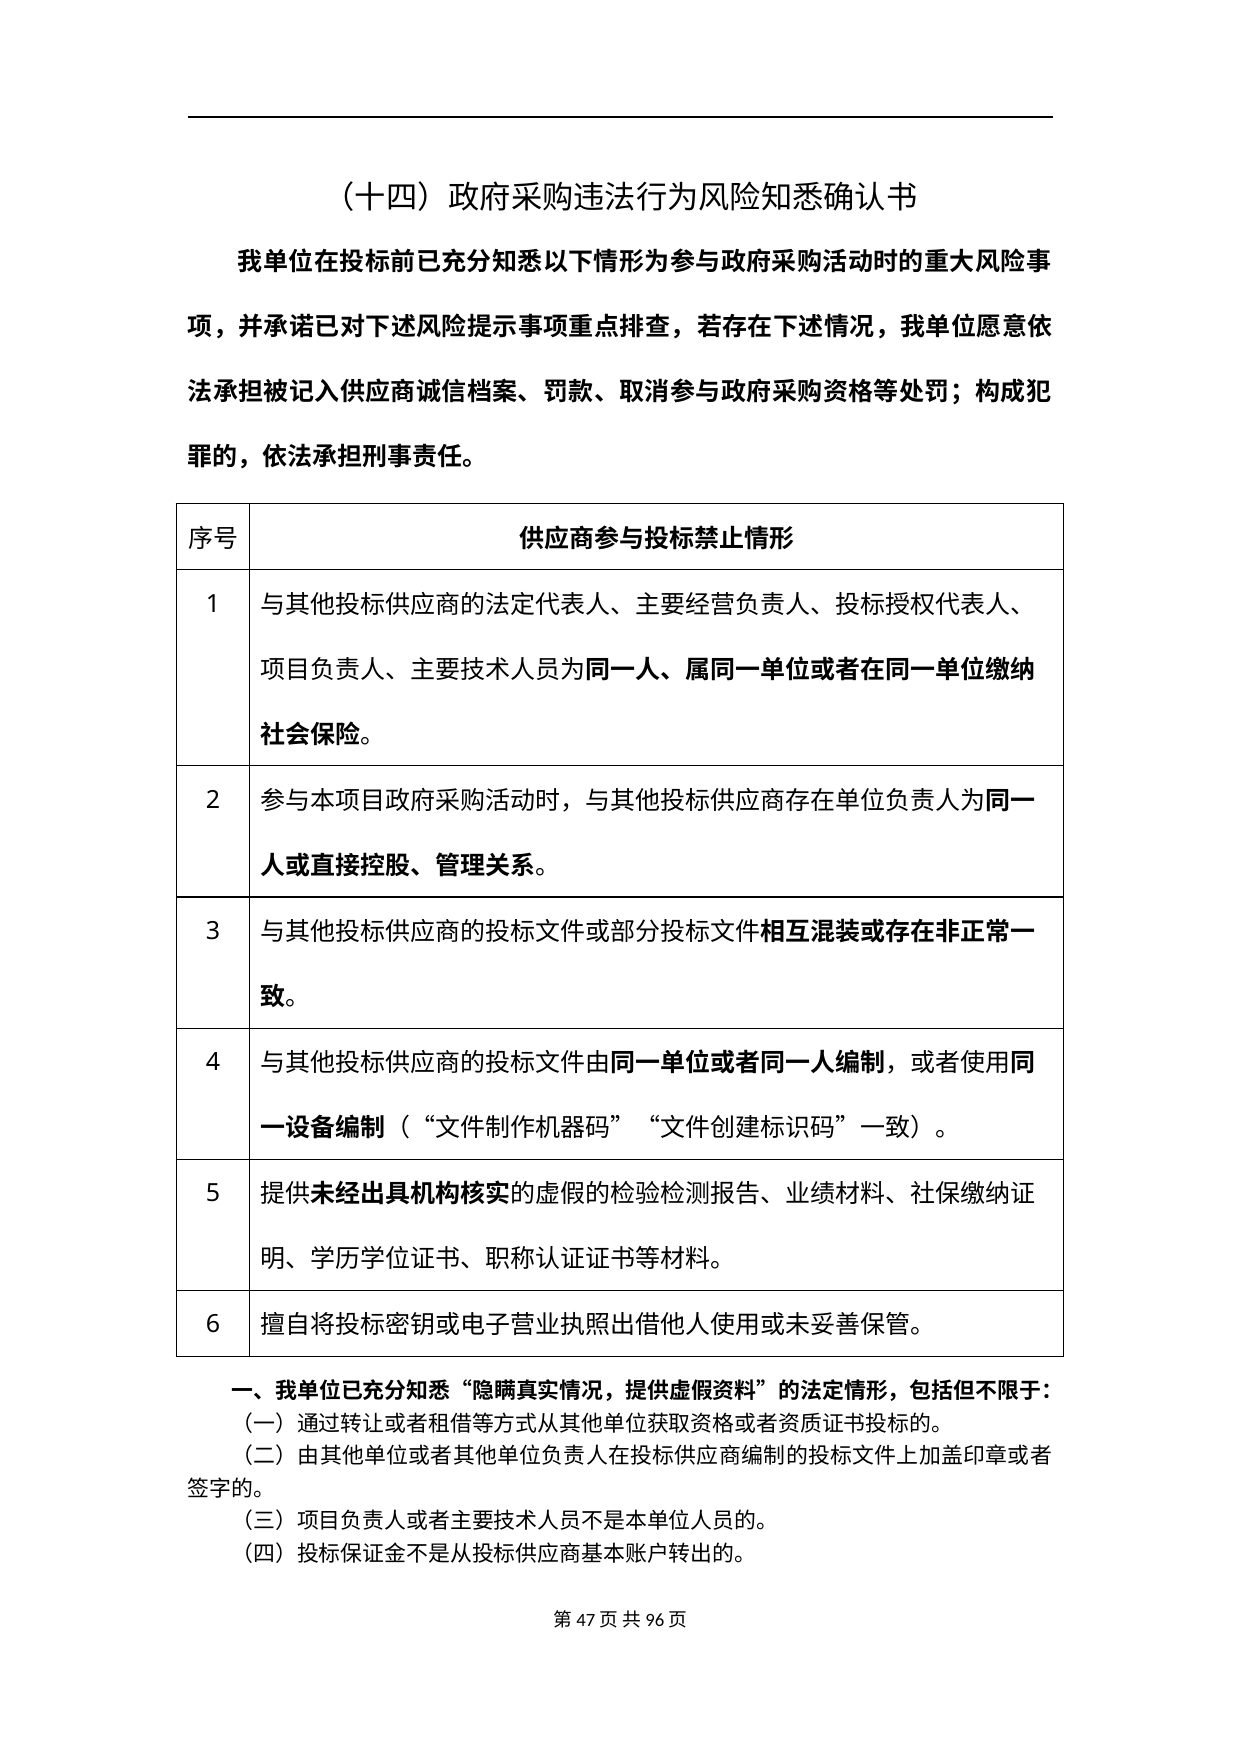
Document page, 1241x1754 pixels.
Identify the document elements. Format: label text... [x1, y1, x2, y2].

table_cell 与其他投标供应商的法定代表人、主要经营负责人、投标授权代表人、项目负责人、主要技术人员为同一人、属同一单位或者在同一单位缴纳社会保险。 [250, 570, 1063, 765]
table_cell 提供未经出具机构核实的虚假的检验检测报告、业绩材料、社保缴纳证明、学历学位证书、职称认证证书等材料。 [250, 1160, 1063, 1289]
table_cell 2 [177, 766, 249, 896]
table_header 序号 [177, 504, 249, 569]
table_cell 4 [177, 1029, 249, 1158]
text （二）由其他单位或者其他单位负责人在投标供应商编制的投标文件上加盖印章或者签字的。 [187, 1438, 1053, 1503]
table_cell 参与本项目政府采购活动时，与其他投标供应商存在单位负责人为同一人或直接控股、管理关系。 [250, 766, 1063, 896]
table_cell 1 [177, 570, 249, 765]
table_cell 擅自将投标密钥或电子营业执照出借他人使用或未妥善保管。 [250, 1291, 1063, 1356]
table_cell 6 [177, 1291, 249, 1356]
table_cell 与其他投标供应商的投标文件或部分投标文件相互混装或存在非正常一致。 [250, 898, 1063, 1027]
text （一）通过转让或者租借等方式从其他单位获取资格或者资质证书投标的。 [187, 1406, 1053, 1438]
text 一、我单位已充分知悉“隐瞒真实情况，提供虚假资料”的法定情形，包括但不限于： [187, 1373, 1053, 1406]
text （三）项目负责人或者主要技术人员不是本单位人员的。 [187, 1503, 1053, 1536]
text （四）投标保证金不是从投标供应商基本账户转出的。 [187, 1536, 1053, 1568]
table_cell 与其他投标供应商的投标文件由同一单位或者同一人编制，或者使用同一设备编制（“文件制作机器码”“文件创建标识码”一致）。 [250, 1029, 1063, 1158]
table_header 供应商参与投标禁止情形 [250, 504, 1063, 569]
table_cell 3 [177, 898, 249, 1027]
table_cell 5 [177, 1160, 249, 1289]
text 我单位在投标前已充分知悉以下情形为参与政府采购活动时的重大风险事项，并承诺已对下述风险提示事项重点排查，若存在下述情况，我单位愿意依法承担被记入供应商诚信档案、罚款、取消参与政府采购资格等处罚；构成犯罪的，依法承担刑事责任。 [187, 227, 1053, 487]
text （十四）政府采购违法行为风险知悉确认书 [187, 162, 1053, 227]
